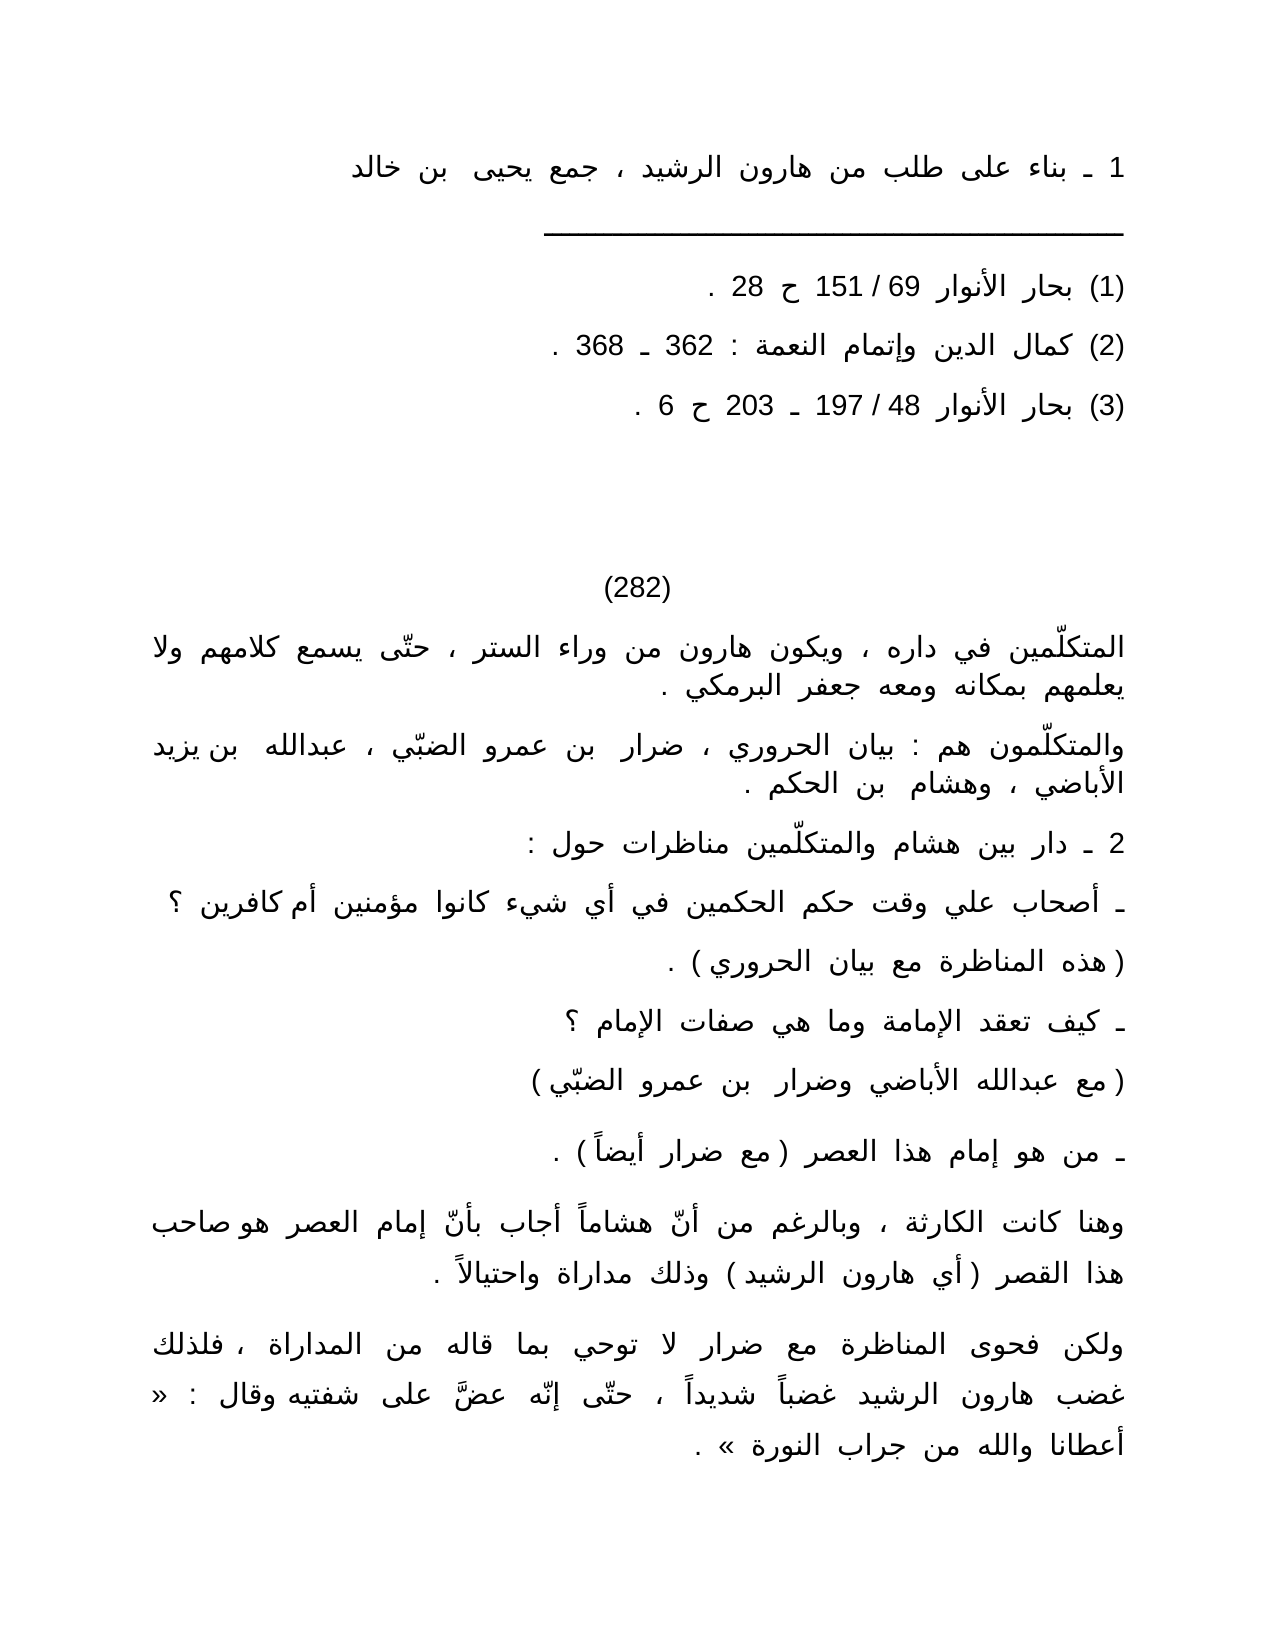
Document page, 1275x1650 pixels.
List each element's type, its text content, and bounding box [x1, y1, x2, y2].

text ( هذه المناظرة مع بيان الحروري ) . [150, 944, 1125, 978]
text ولكن فحوى المناظرة مع ضرار لا توحي بما قاله من المداراة ، فلذلك غضب هارون الرشيد غضباً شديداً ، حتّى إنّه عضَّ على شفتيه وقال : « أعطانا والله من جراب النورة » . [150, 1327, 1125, 1461]
text 1 ـ بناء على طلب من هارون الرشيد ، جمع يحيى بن خالد [150, 150, 1125, 183]
text (1) بحار الأنوار 69 / 151 ح 28 . [150, 269, 1125, 302]
text ـ أصحاب علي وقت حكم الحكمين في أي شيء كانوا مؤمنين أم كافرين ؟ [150, 885, 1125, 918]
text 2 ـ دار بين هشام والمتكلّمين مناظرات حول : [150, 826, 1125, 859]
text ــــــــــــــــــــــــــــــــــــــــــــــــــــــــــــــــــــ [150, 209, 1125, 243]
text ـ كيف تعقد الإمامة وما هي صفات الإمام ؟ [150, 1004, 1125, 1037]
text ( مع عبدالله الأباضي وضرار بن عمرو الضبّي ) [150, 1063, 1125, 1097]
text (2) كمال الدين وإتمام النعمة : 362 ـ 368 . [150, 328, 1125, 362]
text والمتكلّمون هم : بيان الحروري ، ضرار بن عمرو الضبّي ، عبدالله بن يزيد الأباضي ، وهشام بن الحكم . [150, 728, 1125, 800]
text وهنا كانت الكارثة ، وبالرغم من أنّ هشاماً أجاب بأنّ إمام العصر هو صاحب هذا القصر ( أي هارون الرشيد ) وذلك مداراة واحتيالاً . [150, 1205, 1125, 1289]
text ـ من هو إمام هذا العصر ( مع ضرار أيضاً ) . [150, 1134, 1125, 1168]
text (3) بحار الأنوار 48 / 197 ـ 203 ح 6 . [150, 387, 1125, 421]
text (282) [150, 570, 1125, 604]
text المتكلّمين في داره ، ويكون هارون من وراء الستر ، حتّى يسمع كلامهم ولا يعلمهم بمكانه ومعه جعفر البرمكي . [150, 630, 1125, 702]
